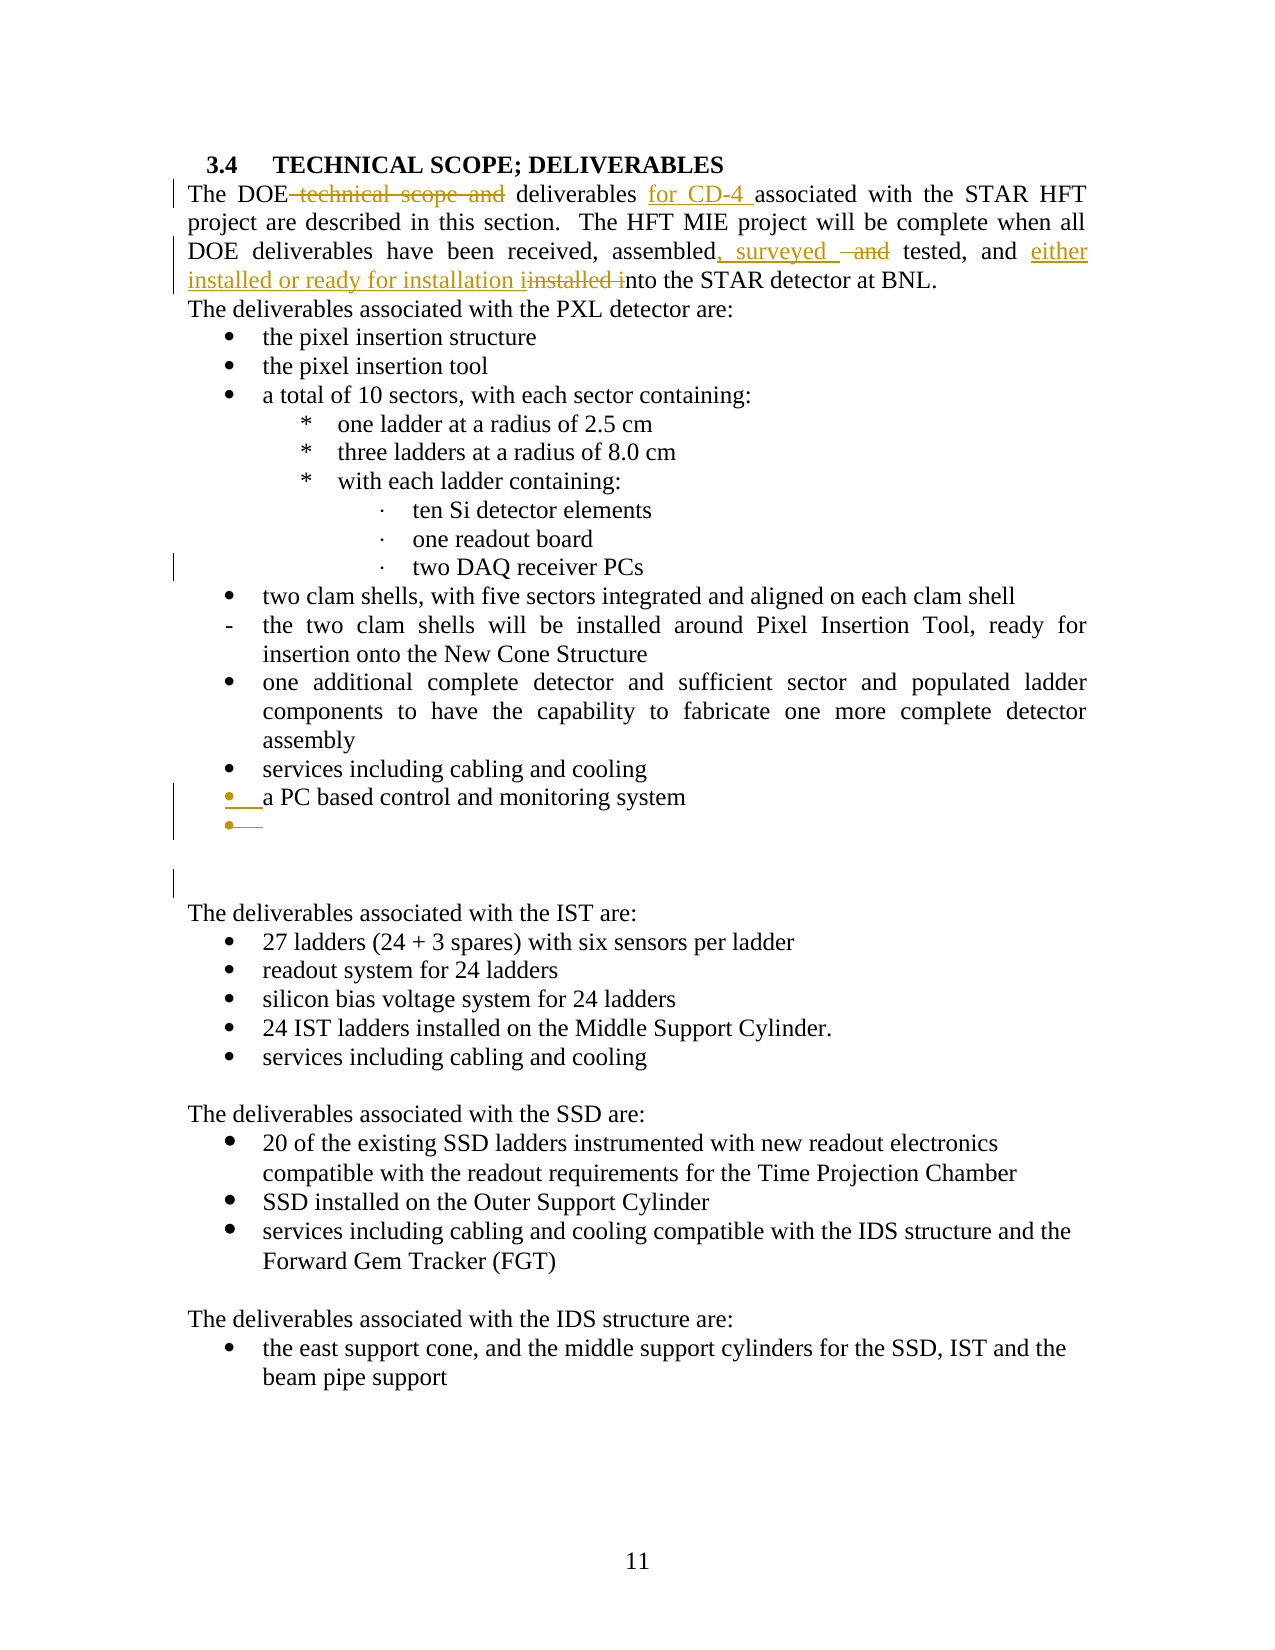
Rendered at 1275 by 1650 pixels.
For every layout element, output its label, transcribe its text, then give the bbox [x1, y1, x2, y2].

text The deliverables associated with the IST are: [187, 898, 1087, 927]
list two DAQ receiver PCs [375, 552, 1087, 581]
list one ladder at a radius of 2.5 cm [300, 409, 1087, 437]
list with each ladder containing: [300, 466, 1087, 495]
list ten Si detector elements [375, 495, 1087, 524]
list services including cabling and cooling compatible with the IDS structure and the Forward Gem Tracker (FGT) [225, 1216, 1087, 1275]
list services including cabling and cooling [225, 1042, 1087, 1070]
list SSD installed on the Outer Support Cylinder [225, 1187, 1087, 1216]
list silicon bias voltage system for 24 ladders [225, 984, 1087, 1013]
text The deliverables associated with the IDS structure are: [187, 1304, 1087, 1333]
list readout system for 24 ladders [225, 955, 1087, 984]
list two clam shells, with five sectors integrated and aligned on each clam shell [225, 581, 1087, 610]
list the pixel insertion tool [225, 351, 1087, 380]
list the pixel insertion structure [225, 322, 1087, 351]
text The deliverables associated with the SSD are: [187, 1099, 1087, 1128]
text The deliverables associated with the PXL detector are: [187, 294, 1087, 322]
list 24 IST ladders installed on the Middle Support Cylinder. [225, 1013, 1087, 1042]
list one readout board [375, 524, 1087, 552]
list a total of 10 sectors, with each sector containing: [225, 380, 1087, 409]
list three ladders at a radius of 8.0 cm [300, 437, 1087, 466]
list services including cabling and cooling [225, 754, 1087, 782]
list 20 of the existing SSD ladders instrumented with new readout electronics compatible with the readout requirements for the Time Projection Chamber [225, 1128, 1087, 1187]
list the east support cone, and the middle support cylinders for the SSD, IST and the beam pipe support [225, 1333, 1087, 1390]
list 27 ladders (24 + 3 spares) with six sensors per ladder [225, 927, 1087, 955]
list one additional complete detector and sufficient sector and populated ladder components to have the capability to fabricate one more complete detector assembly [225, 667, 1087, 754]
list a PC based control and monitoring system [225, 782, 1087, 811]
text The DOE deliverables associated with the STAR HFT project are described in this section. The HFT MIE project will be complete when all DOE deliverables have been received, assembled tested, and nto the STAR detector at BNL. [187, 179, 1087, 294]
list the two clam shells will be installed around Pixel Insertion Tool, ready for insertion onto the New Cone Structure [225, 610, 1087, 667]
subtitle Technical Scope; Deliverables [206, 150, 1087, 179]
